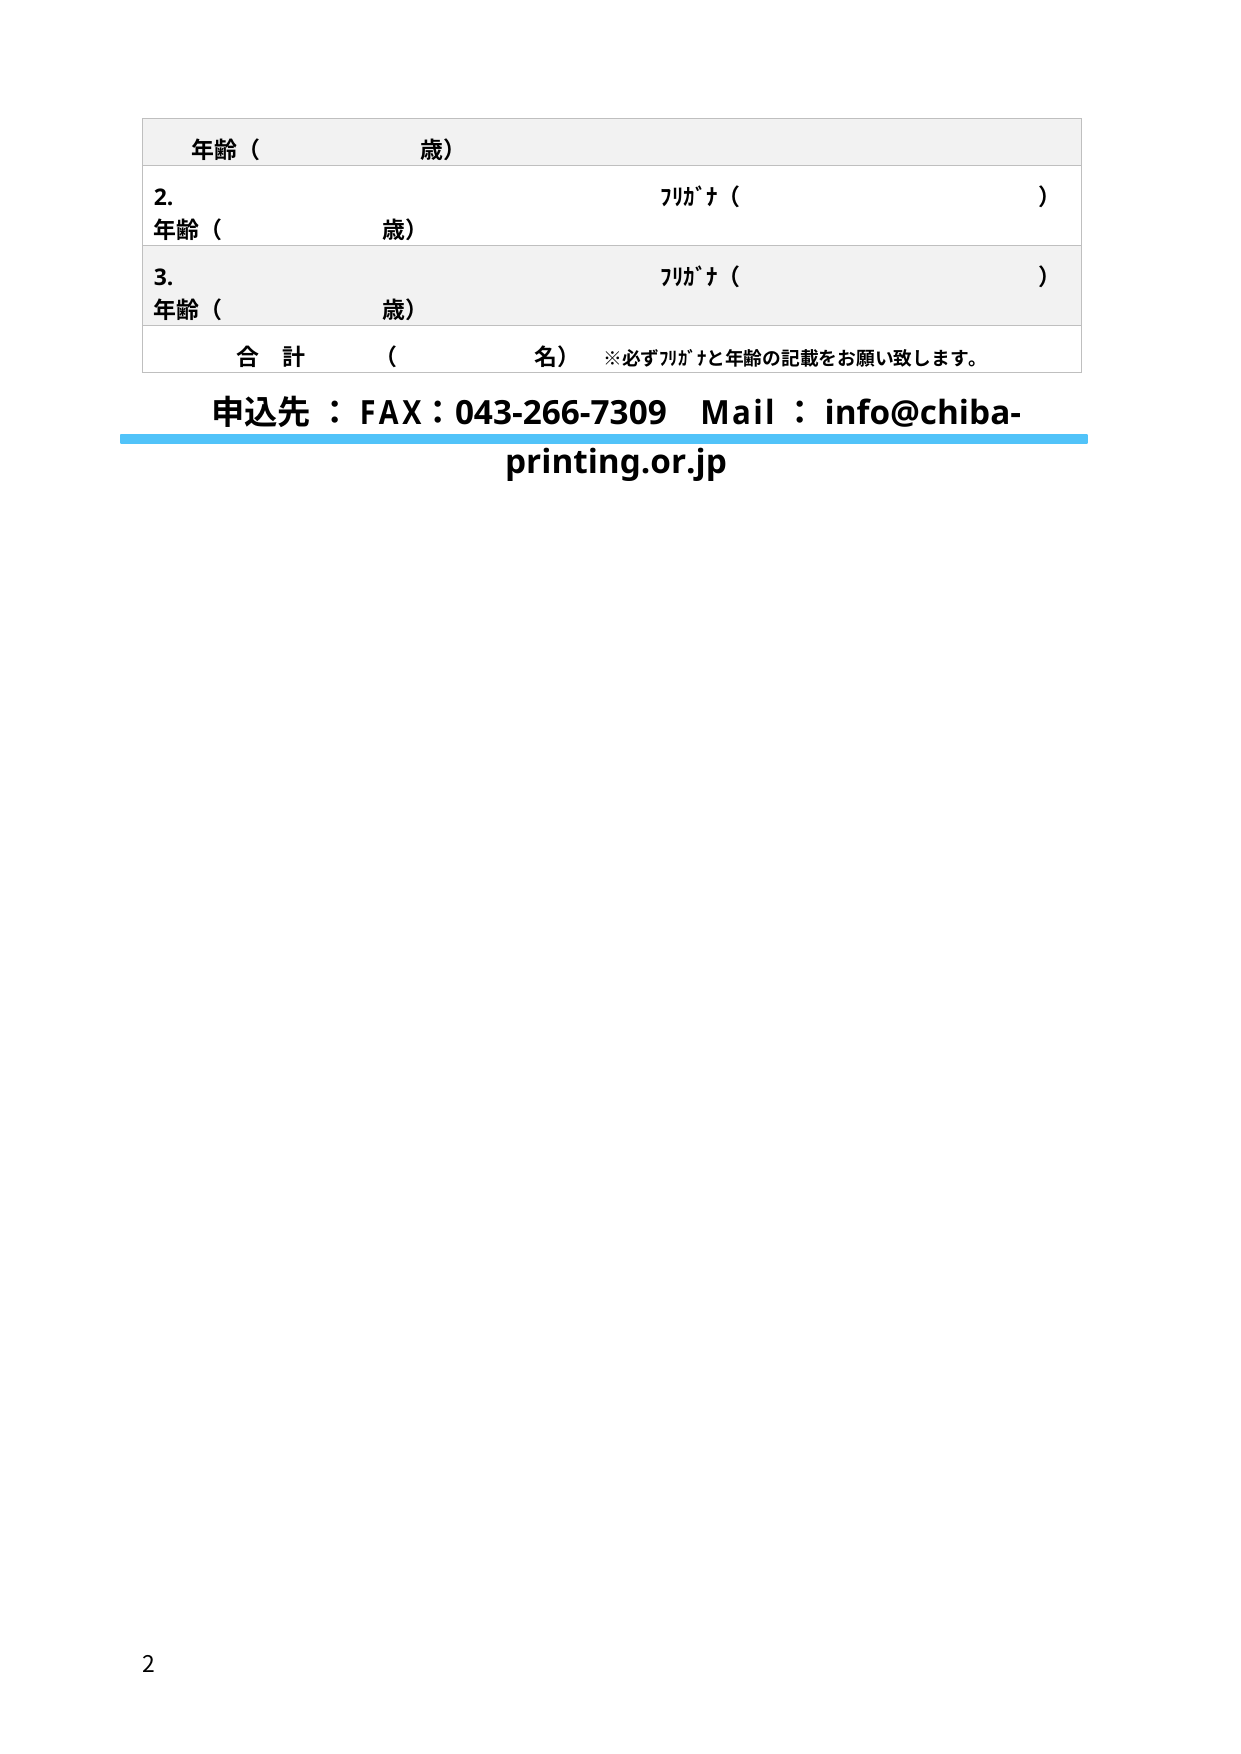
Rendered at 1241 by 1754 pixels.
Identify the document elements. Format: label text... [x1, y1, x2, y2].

table_cell ﾌﾘｶﾞﾅ（ ） 年齢（ 歳） [143, 119, 1081, 165]
text 申込先 ： FAX：043-266-7309 Mail ： info@chiba-printing.or.jp [142, 385, 1090, 484]
table_cell 2. ﾌﾘｶﾞﾅ（ ） 年齢（ 歳） [143, 166, 1081, 245]
table_cell 3. ﾌﾘｶﾞﾅ（ ） 年齢（ 歳） [143, 246, 1081, 325]
table_cell 合計 （ 名） ※必ずﾌﾘｶﾞﾅと年齢の記載をお願い致します。 [143, 326, 1081, 372]
